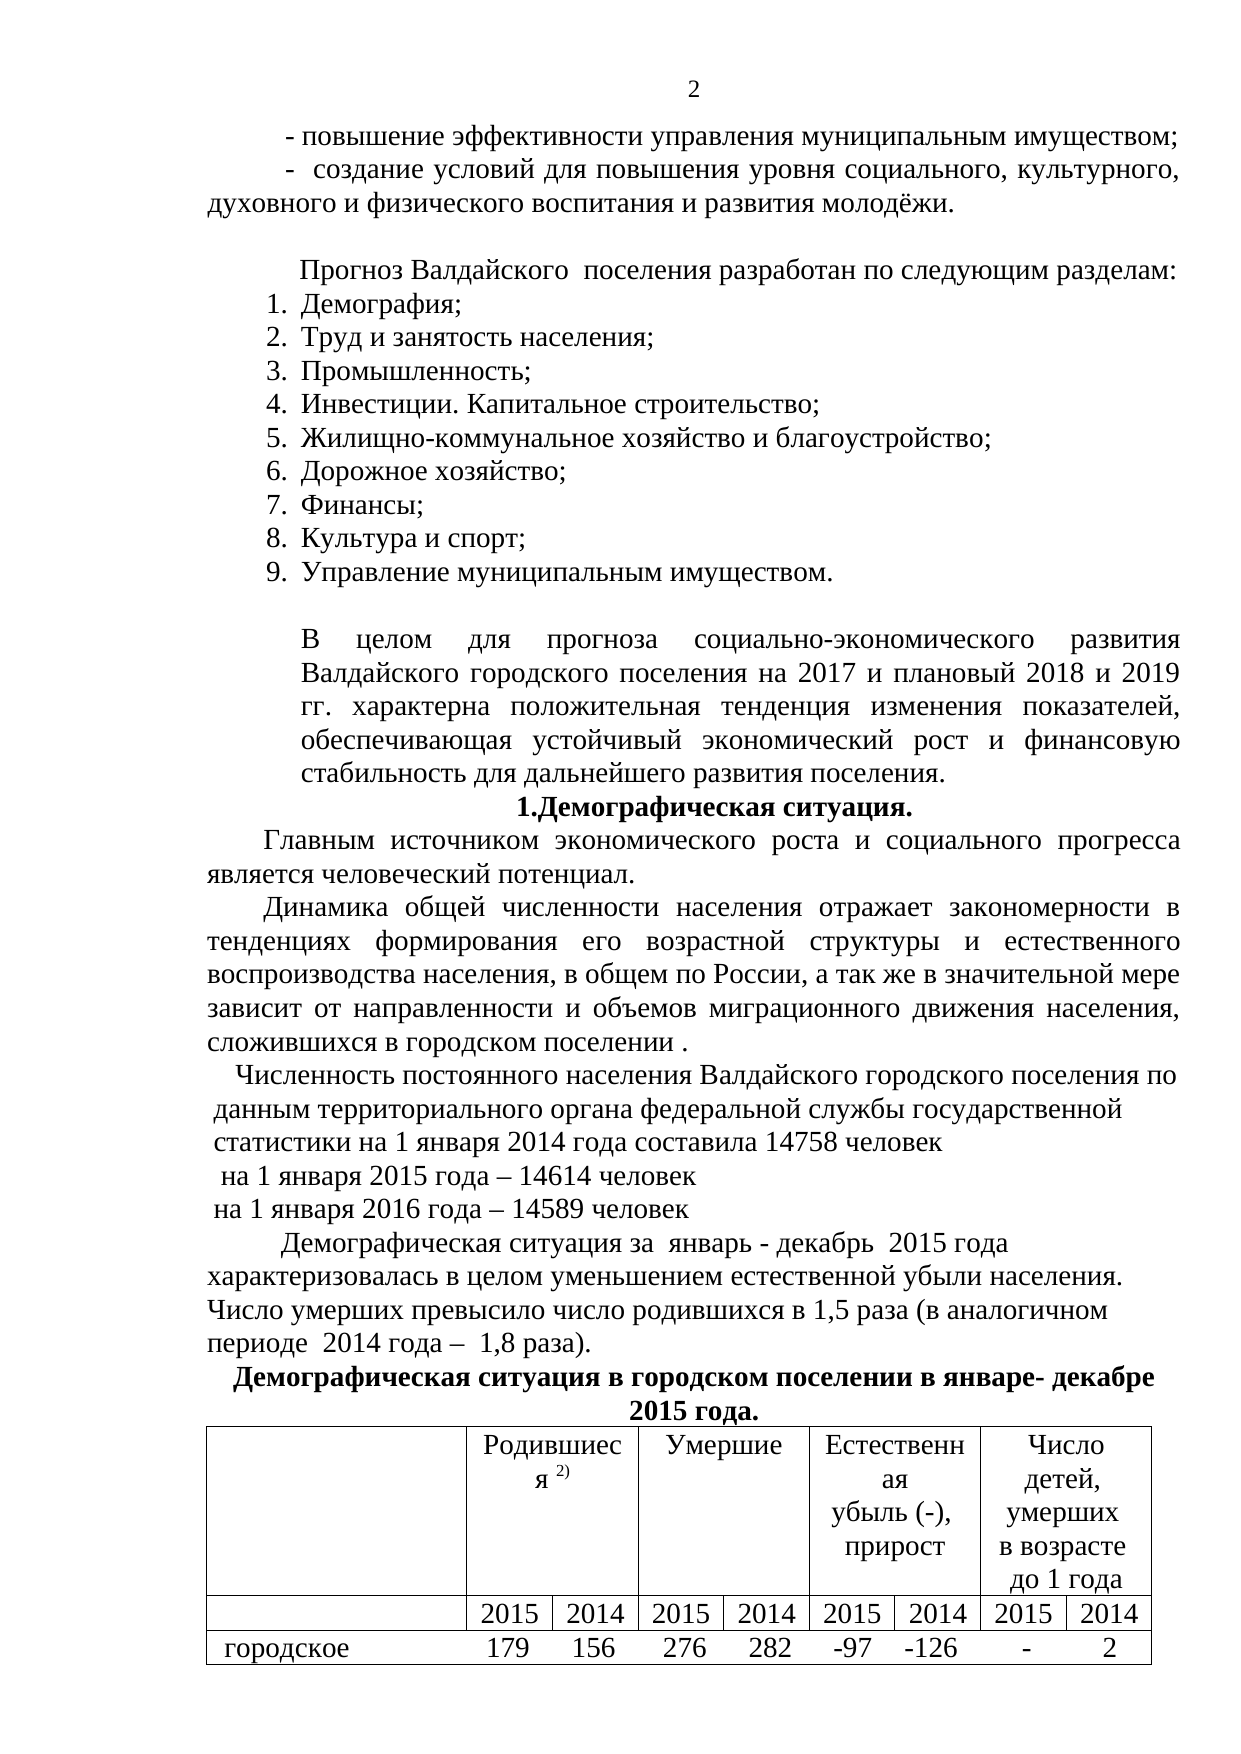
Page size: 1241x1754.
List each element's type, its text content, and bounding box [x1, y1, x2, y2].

table_cell городское [207, 1631, 467, 1664]
table_cell 2015 [810, 1596, 894, 1629]
table_cell 2015 [981, 1596, 1066, 1629]
text 1.Демографическая ситуация. [212, 789, 1179, 822]
table_cell 276 [638, 1631, 723, 1664]
text Главным источником экономического роста и социального прогресса является человеческий потенциал. [207, 822, 1181, 889]
list Труд и занятость населения; [207, 319, 1181, 353]
text - повышение эффективности управления муниципальным имуществом; [207, 118, 1181, 152]
list Демография; [207, 286, 1181, 319]
table_header Естественная убыль (-), прирост [810, 1427, 980, 1595]
text Численность постоянного населения Валдайского городского поселения по данным территориального органа федеральной службы государственной статистики на 1 января 2014 года составила 14758 человек [213, 1057, 1180, 1158]
table_cell -126 [895, 1631, 981, 1664]
table_header Умершие [639, 1427, 809, 1595]
table_cell 2 [1066, 1631, 1151, 1664]
table_header Родившиеся 2) [467, 1427, 638, 1595]
table_cell 179 [467, 1631, 552, 1664]
text Динамика общей численности населения отражает закономерности в тенденциях формирования его возрастной структуры и естественного воспроизводства населения, в общем по России, а так же в значительной мере зависит от направленности и объемов миграционного движения населения, сложившихся в городском поселении . [207, 889, 1181, 1057]
table_cell - [981, 1631, 1066, 1664]
list Культура и спорт; [207, 521, 1181, 554]
text Демографическая ситуация в городском поселении в январе- декабре 2015 года. [207, 1359, 1181, 1426]
text - создание условий для повышения уровня социального, культурного, духовного и физического воспитания и развития молодёжи. [207, 152, 1181, 219]
text В целом для прогноза социально-экономического развития Валдайского городского поселения на 2017 и плановый 2018 и 2019 гг. характерна положительная тенденция изменения показателей, обеспечивающая устойчивый экономический рост и финансовую стабильность для дальнейшего развития поселения. [301, 621, 1181, 789]
table_cell 282 [724, 1631, 809, 1664]
text Прогноз Валдайского поселения разработан по следующим разделам: [236, 252, 1181, 286]
table_cell 2014 [724, 1596, 809, 1629]
text на 1 января 2015 года – 14614 человек [213, 1158, 1180, 1191]
list Инвестиции. Капитальное строительство; [207, 386, 1181, 420]
table_cell 2014 [895, 1596, 980, 1629]
list Промышленность; [207, 353, 1181, 386]
list Управление муниципальным имуществом. [207, 554, 1181, 588]
text Демографическая ситуация за январь - декабрь 2015 года характеризовалась в целом уменьшением естественной убыли населения. Число умерших превысило число родившихся в 1,5 раза (в аналогичном периоде 2014 года – 1,8 раза). [207, 1225, 1181, 1359]
table_cell -97 [809, 1631, 895, 1664]
list Финансы; [207, 487, 1181, 521]
table_cell 2015 [467, 1596, 552, 1629]
table_header Число детей, умерших в возрасте до 1 года [981, 1427, 1151, 1595]
table_cell 2014 [1067, 1596, 1151, 1629]
table_cell [207, 1596, 466, 1629]
list Дорожное хозяйство; [207, 453, 1181, 487]
table_header [207, 1427, 466, 1595]
table_cell 2014 [553, 1596, 638, 1629]
text на 1 января 2016 года – 14589 человек [213, 1191, 1180, 1225]
table_cell 2015 [639, 1596, 723, 1629]
list Жилищно-коммунальное хозяйство и благоустройство; [207, 420, 1181, 453]
table_cell 156 [553, 1631, 638, 1664]
